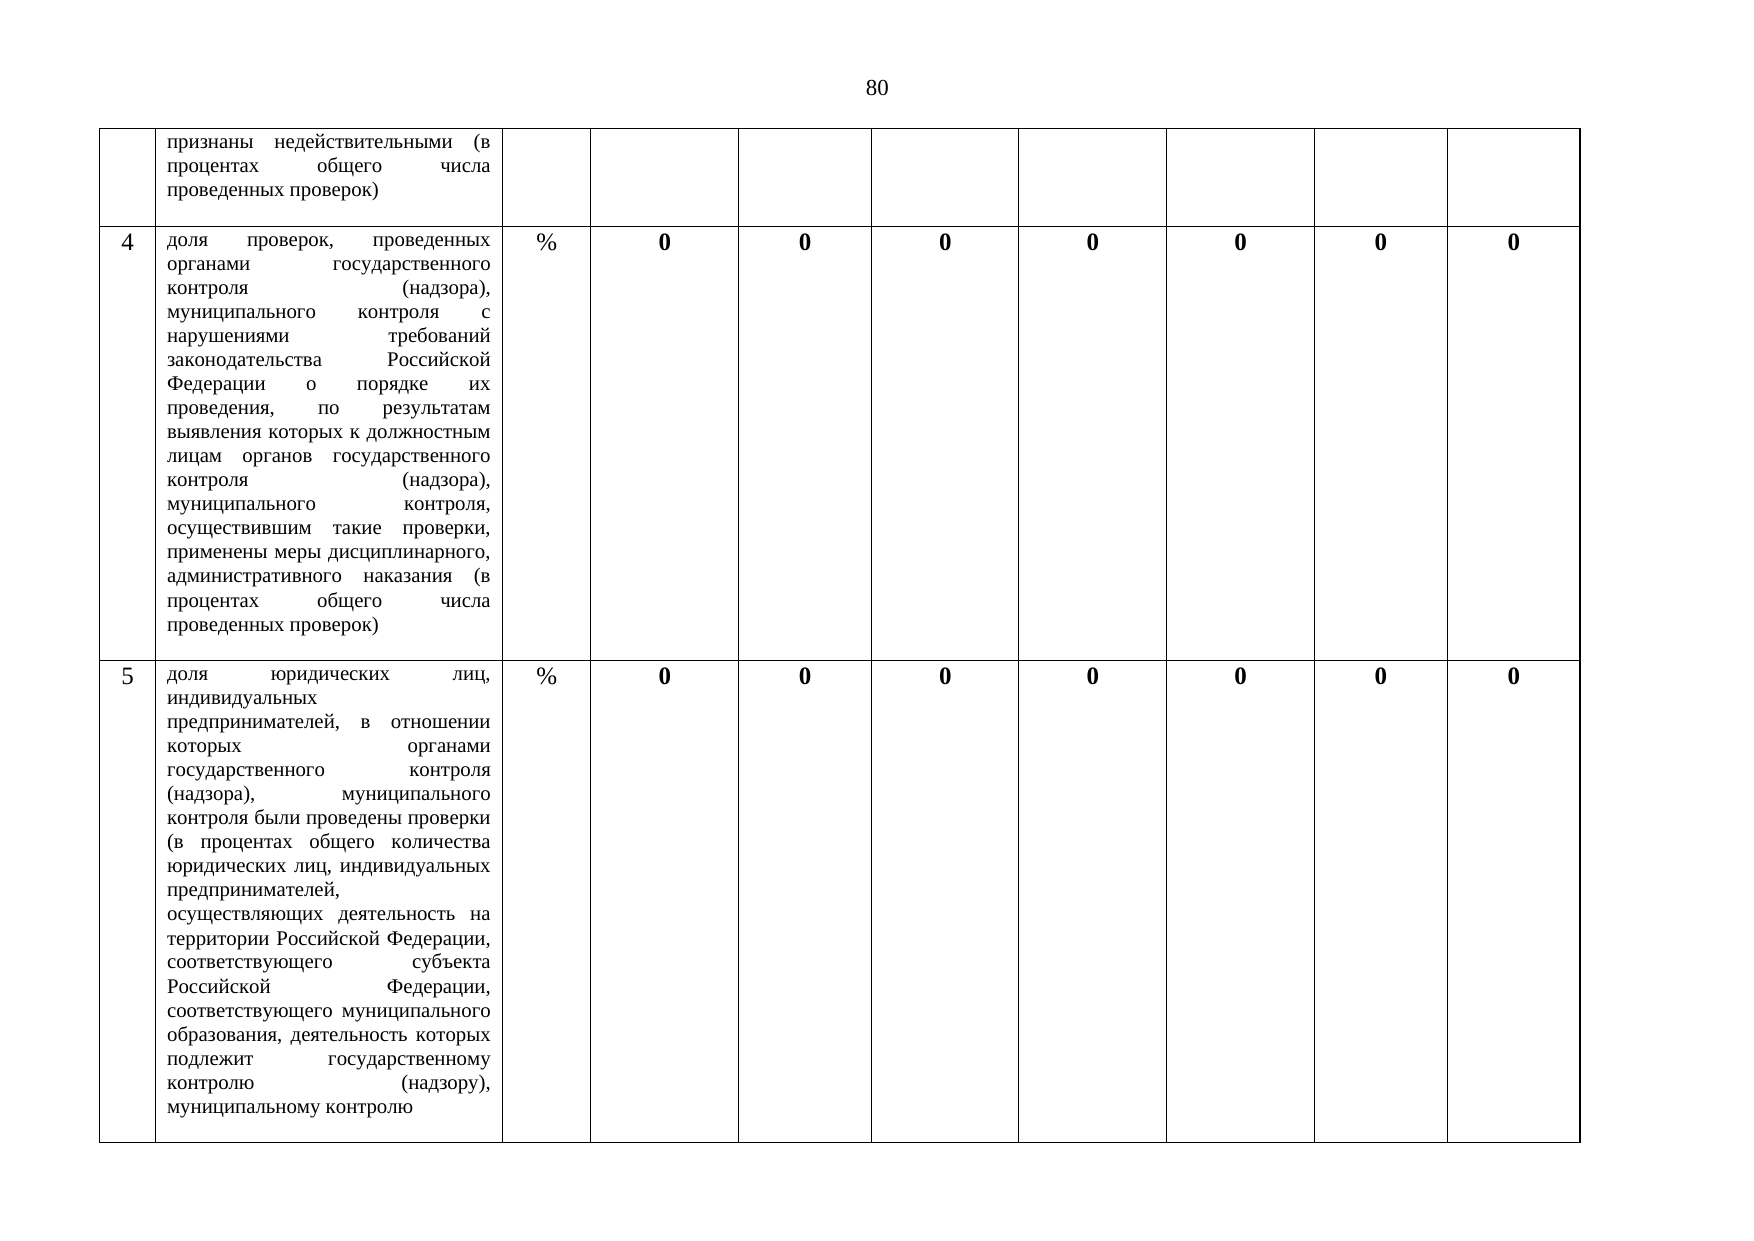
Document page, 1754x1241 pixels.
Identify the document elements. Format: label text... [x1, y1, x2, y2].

table_cell % [503, 227, 590, 660]
table_cell 0 [872, 661, 1018, 1142]
table_cell % [503, 129, 590, 226]
table_cell 0 [1315, 129, 1447, 226]
table_cell доля проверок, проведенных органами государственного контроля (надзора), муниципального контроля с нарушениями требований законодательства Российской Федерации о порядке их проведения, по результатам выявления которых к должностным лицам органов государственного контроля (надзора), муниципального контроля, осуществившим такие проверки, применены меры дисциплинарного, административного наказания (в процентах общего числа проведенных проверок) [156, 227, 502, 660]
table_cell % [503, 661, 590, 1142]
table_cell 0 [1167, 129, 1314, 226]
table_cell 0 [591, 129, 738, 226]
table_cell доля юридических лиц, индивидуальных предпринимателей, в отношении которых органами государственного контроля (надзора), муниципального контроля были проведены проверки (в процентах общего количества юридических лиц, индивидуальных предпринимателей, осуществляющих деятельность на территории Российской Федерации, соответствующего субъекта Российской Федерации, соответствующего муниципального образования, деятельность которых подлежит государственному контролю (надзору), муниципальному контролю [156, 661, 502, 1142]
table_cell 5 [100, 661, 155, 1142]
table_cell 0 [1167, 227, 1314, 660]
table_cell 0 [1315, 661, 1447, 1142]
table_cell 0 [1167, 661, 1314, 1142]
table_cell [156, 129, 502, 226]
table_cell 3 [100, 129, 155, 226]
table_cell 0 [591, 661, 738, 1142]
table_cell 0 [872, 227, 1018, 660]
table_cell 0 [739, 227, 871, 660]
table_cell 0 [1019, 227, 1166, 660]
table_cell 0 [872, 129, 1018, 226]
table_cell 4 [100, 227, 155, 660]
table_cell 0 [1448, 129, 1579, 226]
table_cell 0 [1019, 129, 1166, 226]
table_cell 0 [1315, 227, 1447, 660]
table_cell 0 [739, 129, 871, 226]
table_cell 0 [1448, 227, 1579, 660]
table_cell 0 [739, 661, 871, 1142]
table_cell 0 [1019, 661, 1166, 1142]
table_cell 0 [1448, 661, 1579, 1142]
table_cell 0 [591, 227, 738, 660]
